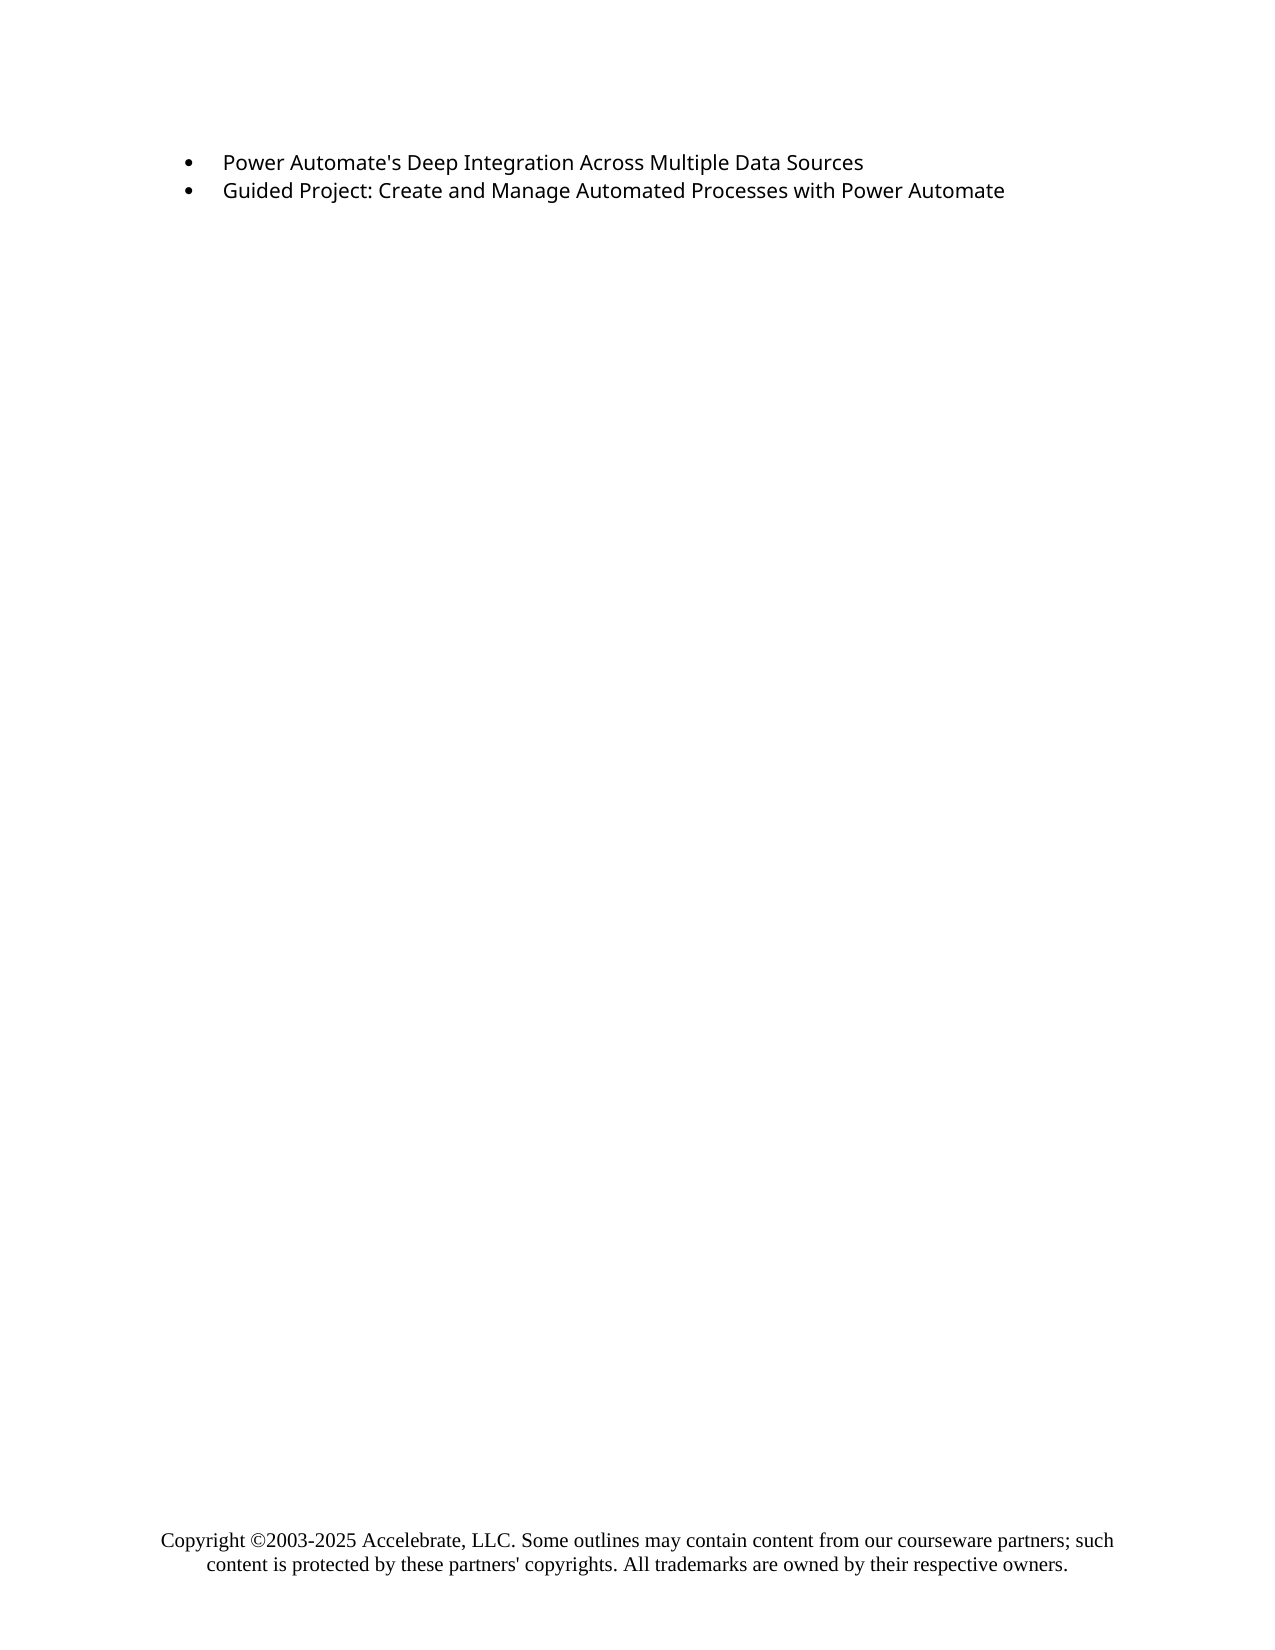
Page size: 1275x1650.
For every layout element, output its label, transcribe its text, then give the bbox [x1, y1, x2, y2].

list Guided Project: Create and Manage Automated Processes with Power Automate [185, 176, 1127, 204]
list Power Automate's Deep Integration Across Multiple Data Sources [185, 148, 1127, 176]
